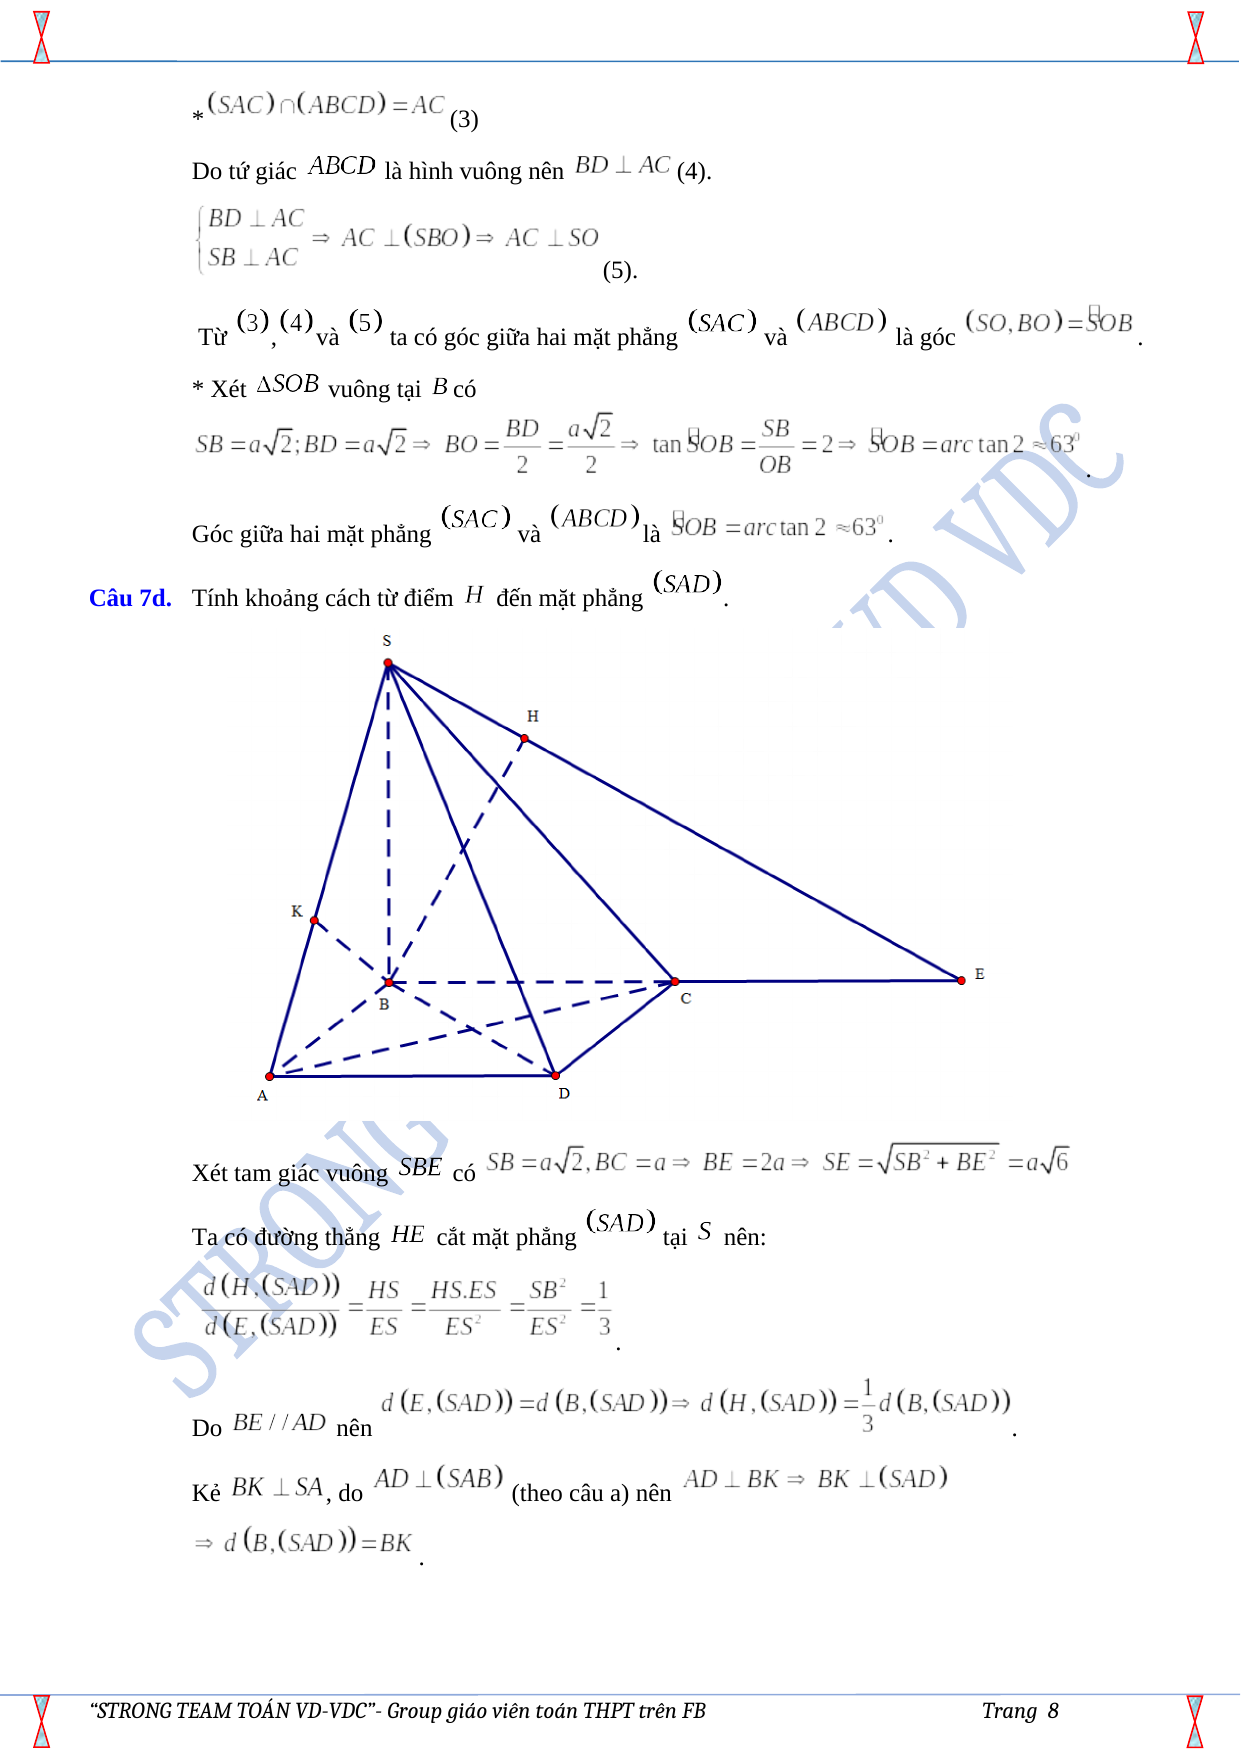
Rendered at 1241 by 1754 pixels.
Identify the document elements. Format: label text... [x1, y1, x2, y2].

text *(3) [88, 86, 1152, 133]
text Góc giữa hai mặt phẳng và là . [88, 500, 1152, 547]
picture [36, 1727, 47, 1746]
picture [1190, 1698, 1200, 1715]
text . [88, 1268, 1152, 1356]
text (5). [88, 202, 1152, 284]
picture [1190, 43, 1201, 62]
text Ta có đường thẳng cắt mặt phẳng tại nên: [88, 1203, 1152, 1251]
picture [1190, 13, 1201, 32]
text Do tứ giác là hình vuông nên (4). [88, 150, 1152, 185]
text Câu 7d. Tính khoảng cách từ điểm đến mặt phẳng . [88, 564, 1152, 612]
picture [1189, 1728, 1200, 1746]
picture [36, 1697, 47, 1716]
picture [36, 13, 47, 32]
text Từ ,và ta có góc giữa hai mặt phẳng và là góc . [88, 301, 1152, 351]
text Do nên . [88, 1373, 1152, 1442]
text . [88, 1523, 1152, 1571]
text Kẻ , do (theo câu a) nên [88, 1459, 1152, 1507]
picture [36, 42, 47, 62]
text * Xét vuông tại có . [88, 368, 1152, 483]
text Xét tam giác vuông có [88, 1137, 1152, 1187]
picture [227, 628, 1014, 1121]
